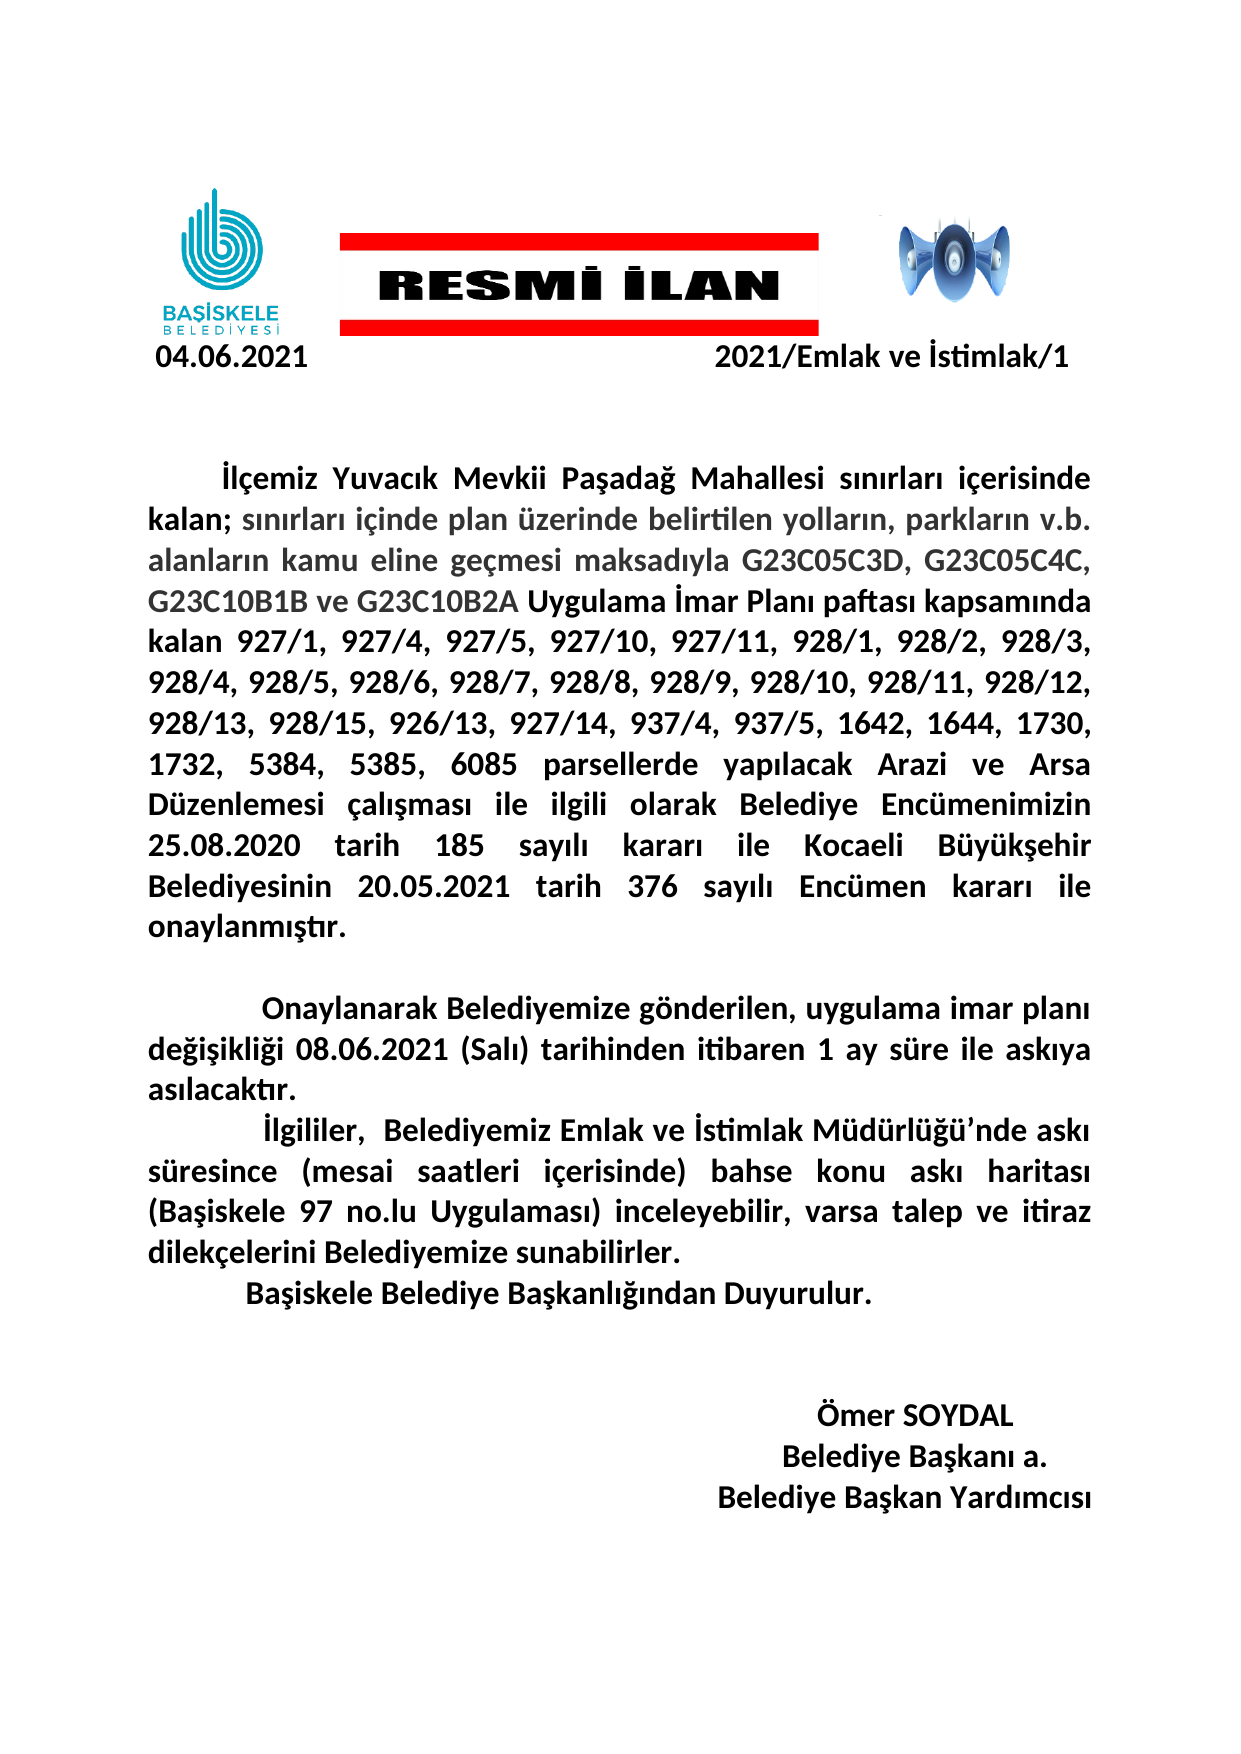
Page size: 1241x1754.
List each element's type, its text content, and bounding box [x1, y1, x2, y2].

picture [339, 233, 819, 336]
text Başiskele Belediye Başkanlığından Duyurulur. [148, 1272, 1093, 1313]
text Onaylanarak Belediyemize gönderilen, uygulama imar planı değişikliği 08.06.2021 (Salı) tarihinden itibaren 1 ay süre ile askıya asılacaktır. [148, 987, 1093, 1109]
text Belediye Başkan Yardımcısı [148, 1476, 1093, 1516]
text İlçemiz Yuvacık Mevkii Paşadağ Mahallesi sınırları içerisinde kalan; sınırları içinde plan üzerinde belirtilen yolların, parkların v.b. alanların kamu eline geçmesi maksadıyla G23C05C3D, G23C05C4C, G23C10B1B ve G23C10B2A Uygulama İmar Planı paftası kapsamında kalan 927/1, 927/4, 927/5, 927/10, 927/11, 928/1, 928/2, 928/3, 928/4, 928/5, 928/6, 928/7, 928/8, 928/9, 928/10, 928/11, 928/12, 928/13, 928/15, 926/13, 927/14, 937/4, 937/5, 1642, 1644, 1730, 1732, 5384, 5385, 6085 parsellerde yapılacak Arazi ve Arsa Düzenlemesi çalışması ile ilgili olarak Belediye Encümenimizin 25.08.2020 tarih 185 sayılı kararı ile Kocaeli Büyükşehir Belediyesinin 20.05.2021 tarih 376 sayılı Encümen kararı ile onaylanmıştır. [148, 457, 1093, 946]
text Ömer SOYDAL [664, 1394, 1093, 1435]
picture [878, 211, 1028, 336]
picture [147, 188, 295, 336]
text Belediye Başkanı a. [664, 1435, 1093, 1476]
text 04.06.2021 2021/Emlak ve İstimlak/1 [148, 335, 1093, 376]
text İlgililer, Belediyemiz Emlak ve İstimlak Müdürlüğü’nde askı süresince (mesai saatleri içerisinde) bahse konu askı haritası (Başiskele 97 no.lu Uygulaması) inceleyebilir, varsa talep ve itiraz dilekçelerini Belediyemize sunabilirler. [148, 1109, 1093, 1272]
